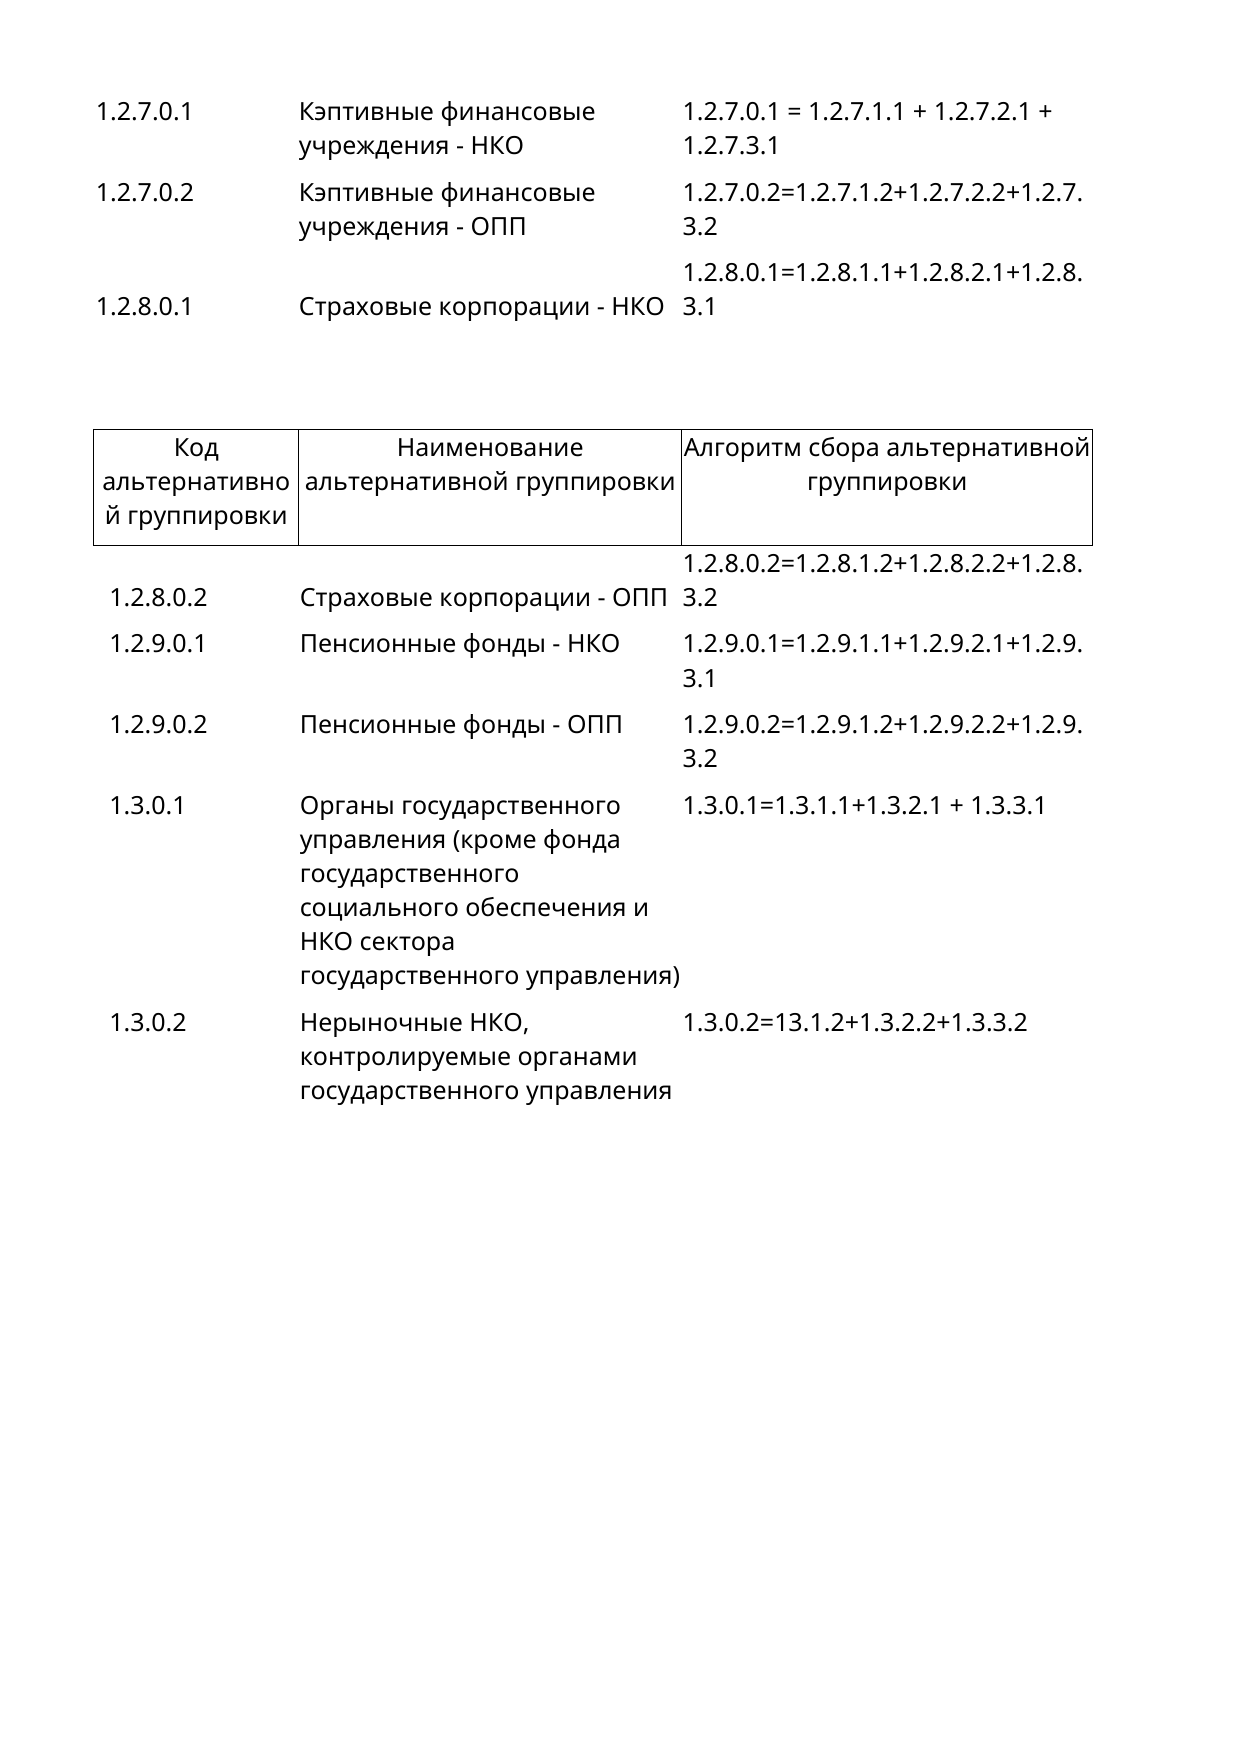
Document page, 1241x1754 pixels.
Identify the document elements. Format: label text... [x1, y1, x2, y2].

table_cell Страховые корпорации - ОПП [299, 546, 681, 626]
table_cell Кэптивные финансовые учреждения - ОПП [298, 174, 681, 255]
table_cell 1.2.8.0.2 [94, 546, 298, 626]
table_cell Органы государственного управления (кроме фонда государственного социального обеспечения и НКО сектора государственного управления) [299, 788, 681, 1004]
table_cell 1.3.0.2=13.1.2+1.3.2.2+1.3.3.2 [681, 1004, 1092, 1119]
table_cell 1.3.0.2 [94, 1004, 298, 1119]
table_cell Страховые корпорации - НКО [298, 255, 681, 336]
table_cell 1.2.8.0.2=1.2.8.1.2+1.2.8.2.2+1.2.8.3.2 [681, 546, 1092, 626]
table_cell 1.2.9.0.2 [94, 707, 298, 787]
table_cell 1.2.9.0.1=1.2.9.1.1+1.2.9.2.1+1.2.9.3.1 [681, 626, 1092, 707]
table_cell 1.2.7.0.2 [95, 174, 298, 255]
table_cell Нерыночные НКО, контролируемые органами государственного управления [299, 1004, 681, 1119]
table_header Наименование альтернативной группировки [299, 430, 681, 544]
table_cell 1.3.0.1 [94, 788, 298, 1004]
table_cell Пенсионные фонды - ОПП [299, 707, 681, 787]
table_cell 1.2.8.0.1 [95, 255, 298, 336]
table_cell 1.2.7.0.1 = 1.2.7.1.1 + 1.2.7.2.1 + 1.2.7.3.1 [681, 94, 1092, 174]
table_header Алгоритм сбора альтернативной группировки [682, 430, 1092, 544]
table_cell 1.3.0.1=1.3.1.1+1.3.2.1 + 1.3.3.1 [681, 788, 1092, 1004]
table_cell 1.2.7.0.1 [95, 94, 298, 174]
table_cell Кэптивные финансовые учреждения - НКО [298, 94, 681, 174]
table_cell 1.2.8.0.1=1.2.8.1.1+1.2.8.2.1+1.2.8.3.1 [681, 255, 1092, 336]
table_cell 1.2.9.0.2=1.2.9.1.2+1.2.9.2.2+1.2.9.3.2 [681, 707, 1092, 787]
table_header Код альтернативной группировки [94, 430, 298, 544]
table_cell 1.2.9.0.1 [94, 626, 298, 707]
table_cell Пенсионные фонды - НКО [299, 626, 681, 707]
table_cell 1.2.7.0.2=1.2.7.1.2+1.2.7.2.2+1.2.7.3.2 [681, 174, 1092, 255]
